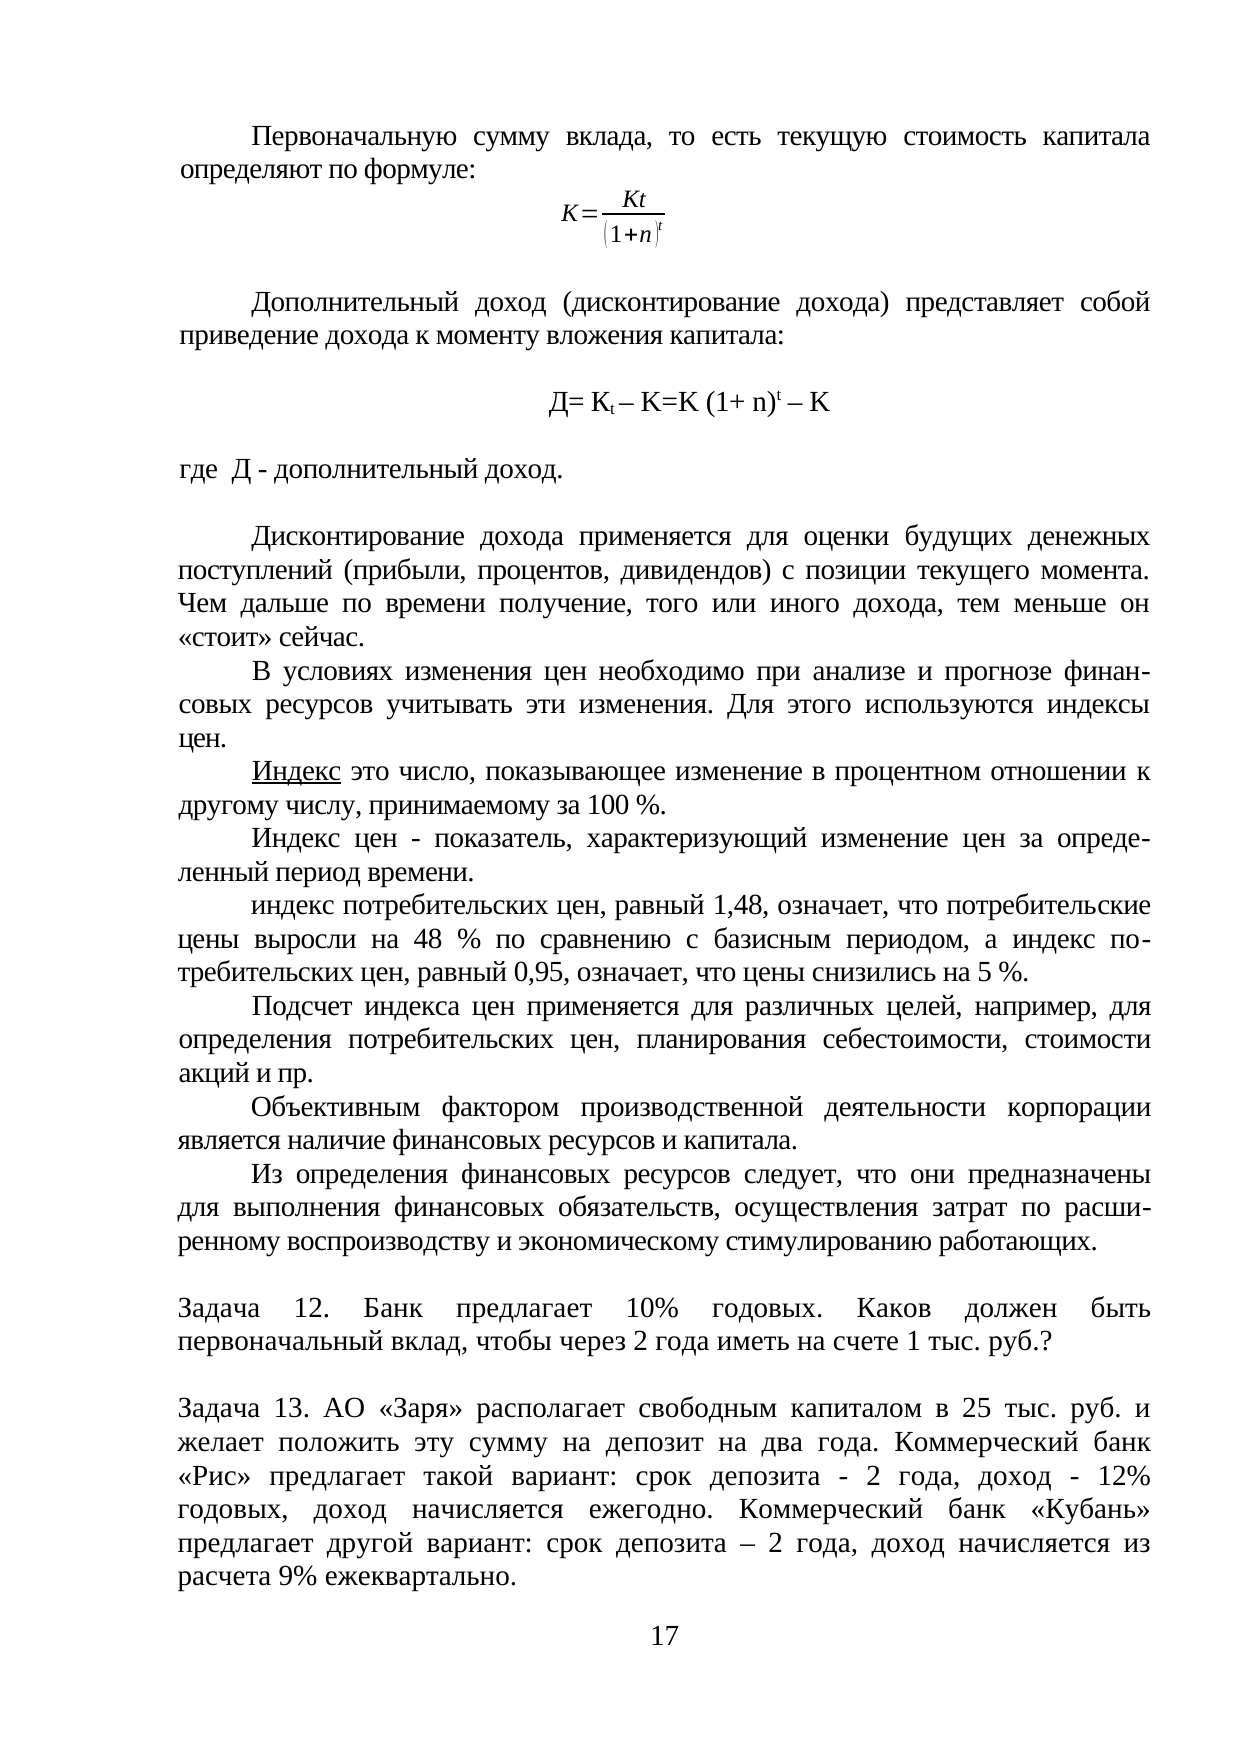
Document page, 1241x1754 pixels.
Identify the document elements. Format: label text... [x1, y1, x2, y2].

text Подсчет индекса цен применяется для различных целей, например, для определения потребительских цен, планирования себестоимости, стоимости акций и пр. [178, 988, 1152, 1089]
text В условиях изменения цен необходимо при анализе и прогнозе финансовых ресурсов учитывать эти изменения. Для этого используются индексы цен. [178, 653, 1151, 753]
text Индекс цен - показатель, характеризующий изменение цен за определенный период времени. [178, 820, 1151, 887]
text Первоначальную сумму вклада, то есть текущую стоимость капитала определяют по формуле: [180, 118, 1151, 185]
text Д= Кt – K=K (1+ n)t – K [179, 384, 1151, 418]
text Из определения финансовых ресурсов следует, что они предназначены для выполнения финансовых обязательств, осуществления затрат по расширенному воспроизводству и экономическому стимулированию работающих. [177, 1156, 1152, 1256]
text Дисконтирование дохода применяется для оценки будущих денежных поступлений (прибыли, процентов, дивидендов) с позиции текущего момента. Чем дальше по времени получение, того или иного дохода, тем меньше он «стоит» сейчас. [178, 518, 1151, 653]
text индекс потребительских цен, равный 1,48, означает, что потребительские цены выросли на 48 % по сравнению с базисным периодом, а индекс потребительских цен, равный 0,95, означает, что цены снизились на 5 %. [177, 887, 1151, 988]
text Задача 13. АО «Заря» располагает свободным капиталом в 25 тыс. руб. и желает положить эту сумму на депозит на два года. Коммерческий банк «Рис» предлагает такой вариант: срок депозита - 2 года, доход - 12% годовых, доход начисляется ежегодно. Коммерческий банк «Кубань» предлагает другой вариант: срок депозита – 2 года, доход начисляется из расчета 9% ежеквартально. [177, 1391, 1152, 1592]
text где Д - дополнительный доход. [179, 451, 1152, 485]
text Индекс это число, показывающее изменение в процентном отношении к другому числу, принимаемому за 100 %. [178, 753, 1151, 820]
text Дополнительный доход (дисконтирование дохода) представляет собой приведение дохода к моменту вложения капитала: [179, 284, 1151, 351]
text Задача 12. Банк предлагает 10% годовых. Каков должен быть первоначальный вклад, чтобы через 2 года иметь на счете 1 тыс. руб.? [177, 1290, 1152, 1357]
text Объективным фактором производственной деятельности корпорации является наличие финансовых ресурсов и капитала. [177, 1089, 1152, 1156]
